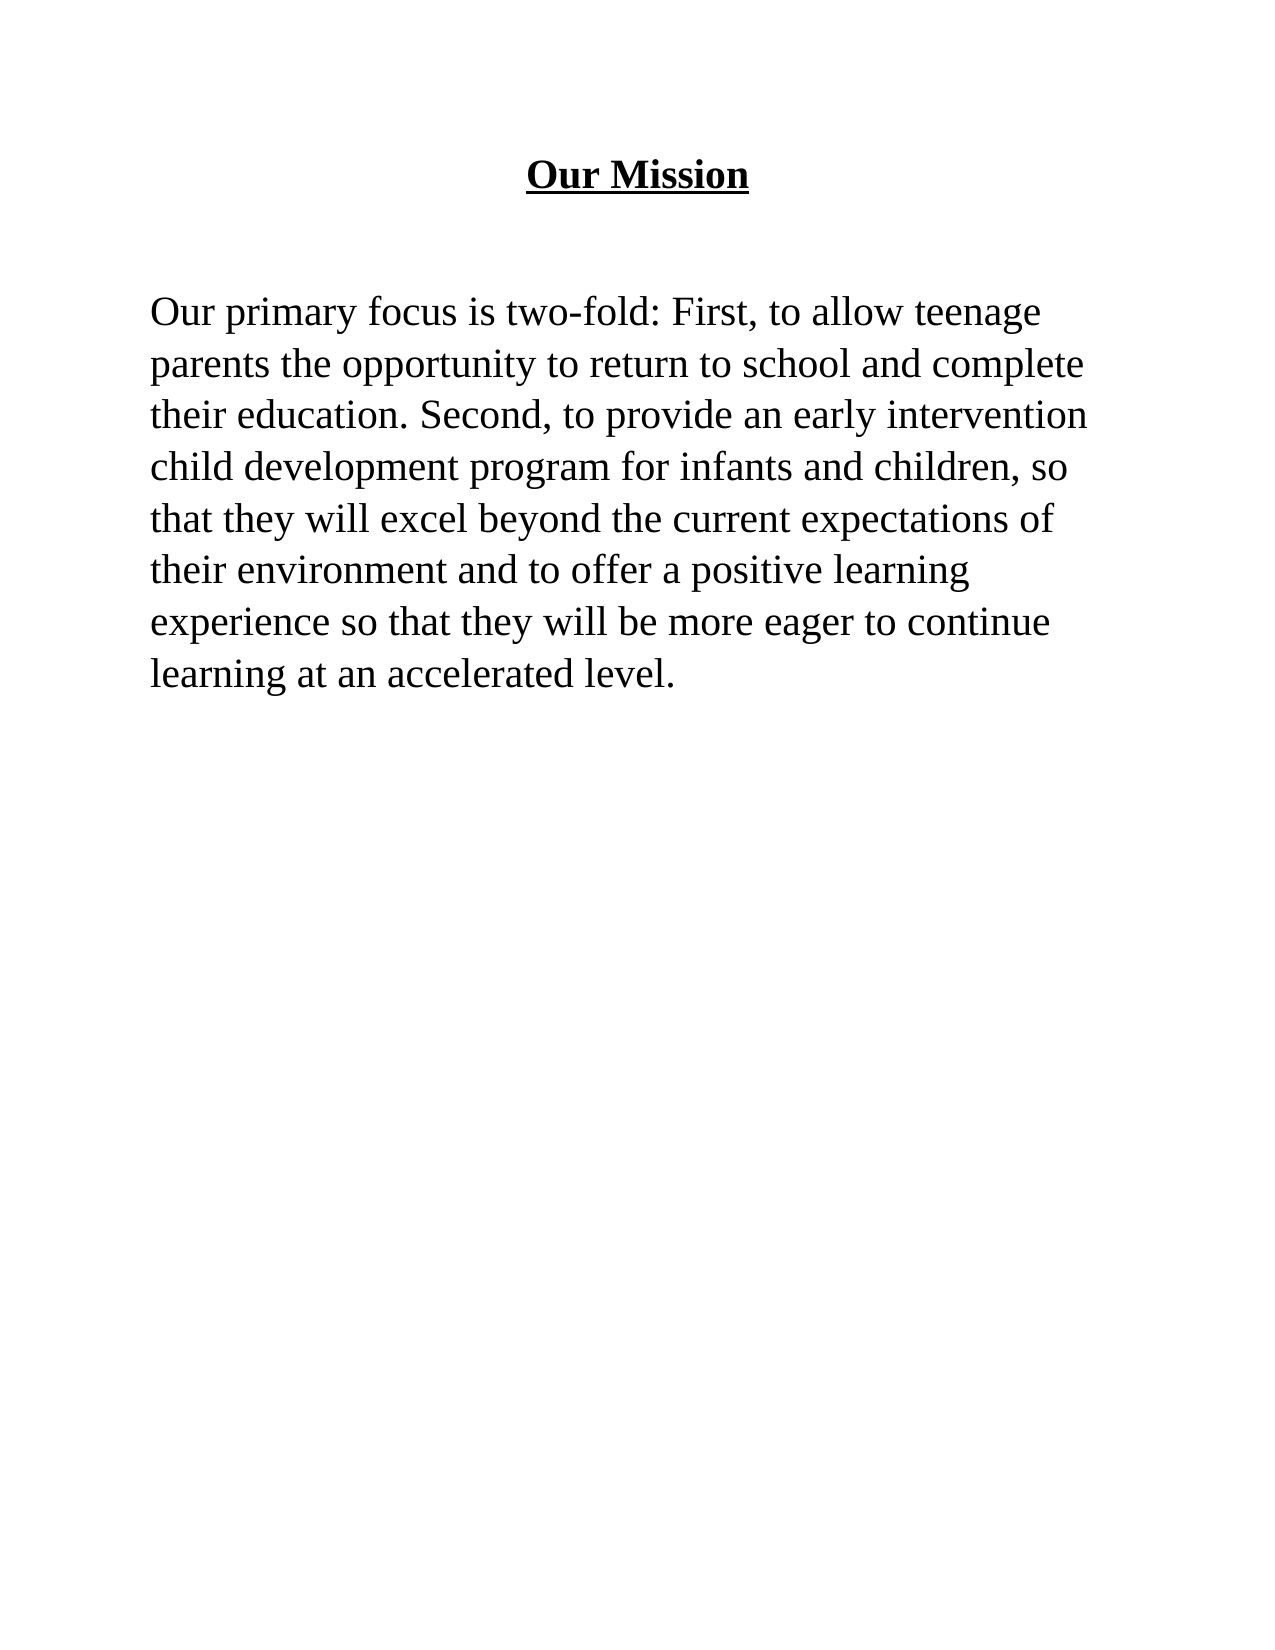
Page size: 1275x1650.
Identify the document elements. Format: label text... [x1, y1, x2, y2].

text Our primary focus is two-fold: First, to allow teenage parents the opportunity to return to school and complete their education. Second, to provide an early intervention child development program for infants and children, so that they will excel beyond the current expectations of their environment and to offer a positive learning experience so that they will be more eager to continue learning at an accelerated level. [150, 287, 1125, 696]
text Our Mission [150, 150, 1125, 198]
